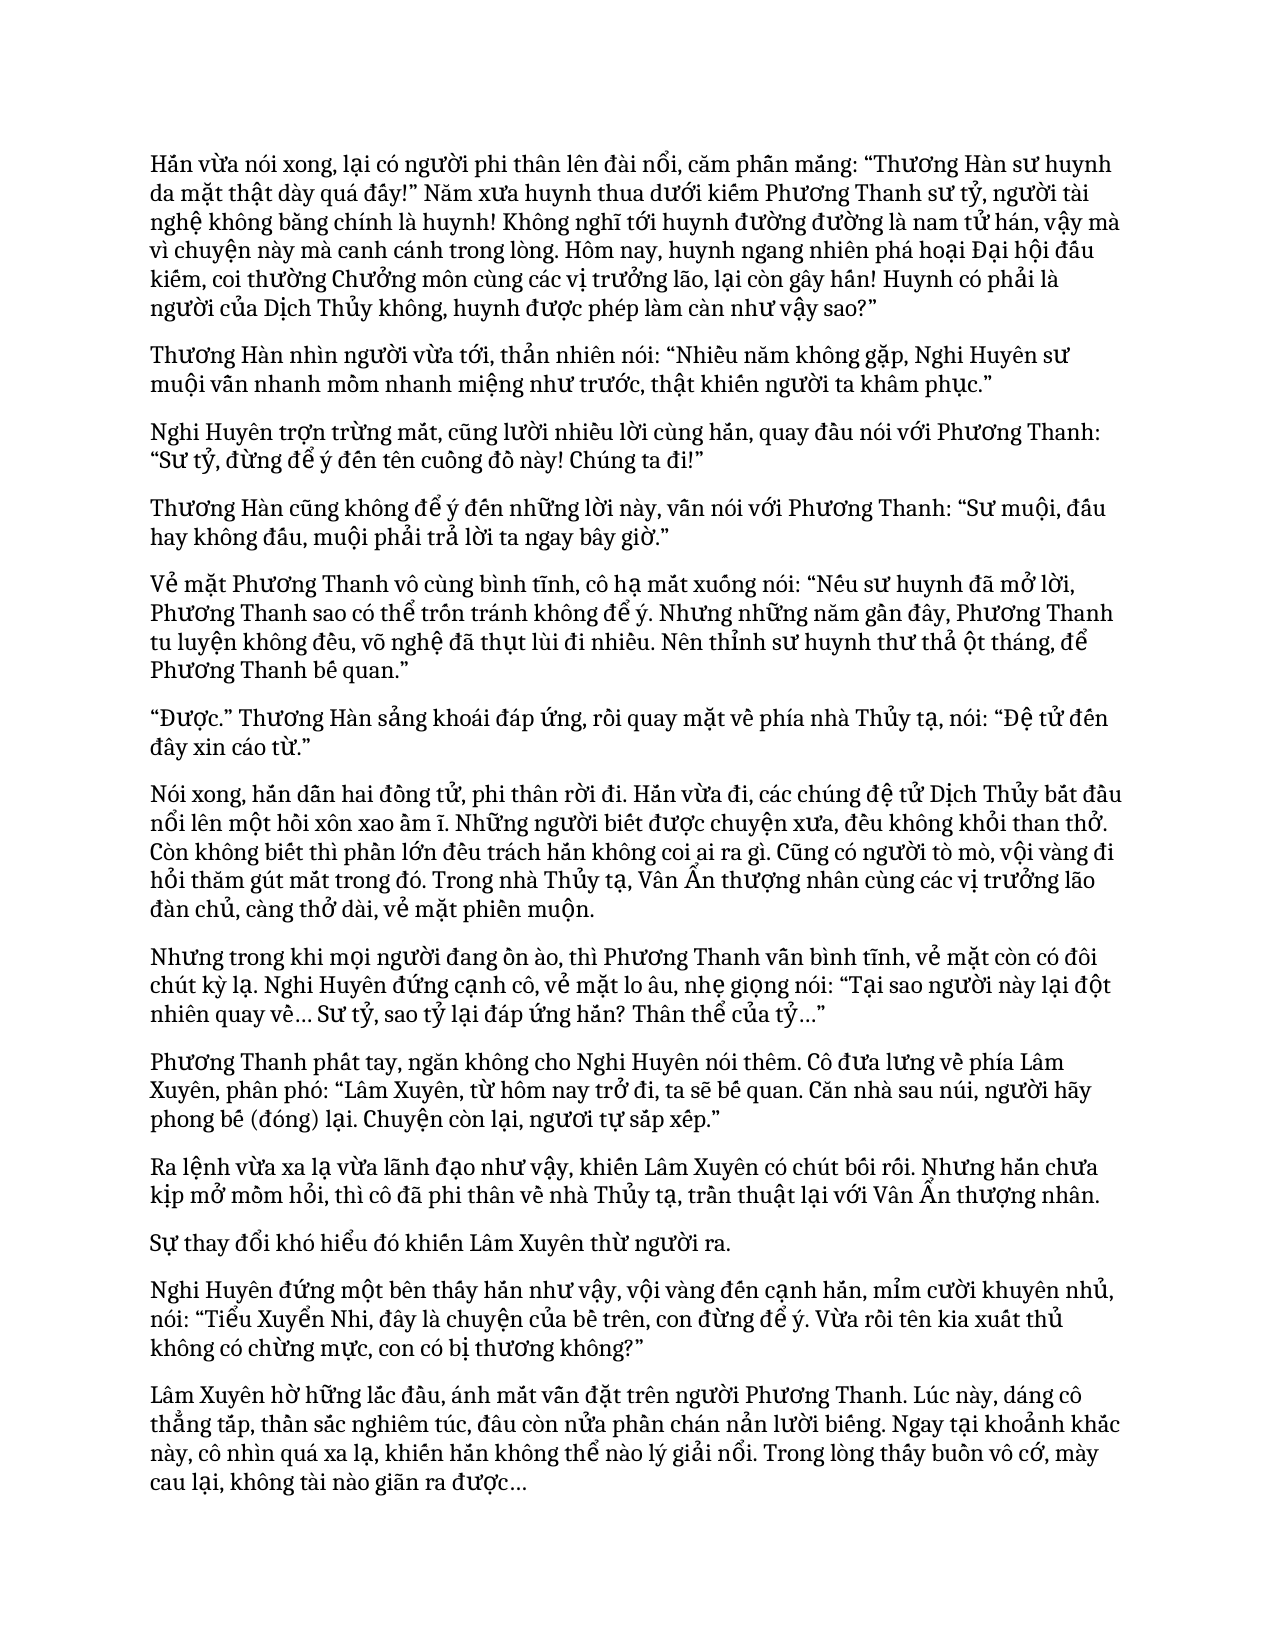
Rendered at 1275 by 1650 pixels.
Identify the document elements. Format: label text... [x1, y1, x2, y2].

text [150, 1381, 1125, 1496]
text Nghi Huyên trợn trừng mắt, cũng lười nhiều lời cùng hắn, quay đầu nói với Phương Thanh: “Sư tỷ, đừng để ý đến tên cuồng đồ này! Chúng ta đi!” [150, 417, 1125, 475]
text Ra lệnh vừa xa lạ vừa lãnh đạo như vậy, khiến Lâm Xuyên có chút bối rối. Nhưng hắn chưa kịp mở mồm hỏi, thì cô đã phi thân về nhà Thủy tạ, trần thuật lại với Vân Ẩn thượng nhân. [150, 1152, 1125, 1210]
text Sự thay đổi khó hiểu đó khiến Lâm Xuyên thừ người ra. [150, 1229, 1125, 1257]
text Nói xong, hắn dẫn hai đồng tử, phi thân rời đi. Hắn vừa đi, các chúng đệ tử Dịch Thủy bắt đầu nổi lên một hồi xôn xao ầm ĩ. Những người biết được chuyện xưa, đều không khỏi than thở. Còn không biết thì phần lớn đều trách hắn không coi ai ra gì. Cũng có người tò mò, vội vàng đi hỏi thăm gút mắt trong đó. Trong nhà Thủy tạ, Vân Ẩn thượng nhân cùng các vị trưởng lão đàn chủ, càng thở dài, vẻ mặt phiền muộn. [150, 780, 1125, 924]
text Thương Hàn cũng không để ý đến những lời này, vẫn nói với Phương Thanh: “Sư muội, đấu hay không đấu, muội phải trả lời ta ngay bây giờ.” [150, 494, 1125, 551]
text Nghi Huyên đứng một bên thấy hắn như vậy, vội vàng đến cạnh hắn, mỉm cười khuyên nhủ, nói: “Tiểu Xuyển Nhi, đây là chuyện của bề trên, con đừng để ý. Vừa rồi tên kia xuất thủ không có chừng mực, con có bị thương không?” [150, 1276, 1125, 1362]
text Thương Hàn nhìn người vừa tới, thản nhiên nói: “Nhiều năm không gặp, Nghi Huyên sư muội vẫn nhanh mồm nhanh miệng như trước, thật khiến người ta khâm phục.” [150, 341, 1125, 399]
text Nhưng trong khi mọi người đang ồn ào, thì Phương Thanh vẫn bình tĩnh, vẻ mặt còn có đôi chút kỳ lạ. Nghi Huyên đứng cạnh cô, vẻ mặt lo âu, nhẹ giọng nói: “Tại sao người này lại đột nhiên quay về… Sư tỷ, sao tỷ lại đáp ứng hắn? Thân thể của tỷ…” [150, 942, 1125, 1029]
text Hắn vừa nói xong, lại có người phi thân lên đài nổi, căm phẫn mắng: “Thương Hàn sư huynh da mặt thật dày quá đấy!” Năm xưa huynh thua dưới kiếm Phương Thanh sư tỷ, người tài nghệ không bằng chính là huynh! Không nghĩ tới huynh đường đường là nam tử hán, vậy mà vì chuyện này mà canh cánh trong lòng. Hôm nay, huynh ngang nhiên phá hoại Đại hội đấu kiếm, coi thường Chưởng môn cùng các vị trưởng lão, lại còn gây hấn! Huynh có phải là người của Dịch Thủy không, huynh được phép làm càn như vậy sao?” [150, 150, 1125, 322]
text Vẻ mặt Phương Thanh vô cùng bình tĩnh, cô hạ mắt xuống nói: “Nếu sư huynh đã mở lời, Phương Thanh sao có thể trốn tránh không để ý. Nhưng những năm gần đây, Phương Thanh tu luyện không đều, võ nghệ đã thụt lùi đi nhiều. Nên thỉnh sư huynh thư thả ột tháng, để Phương Thanh bế quan.” [150, 570, 1125, 685]
text Phương Thanh phất tay, ngăn không cho Nghi Huyên nói thêm. Cô đưa lưng về phía Lâm Xuyên, phân phó: “Lâm Xuyên, từ hôm nay trở đi, ta sẽ bế quan. Căn nhà sau núi, người hãy phong bế (đóng) lại. Chuyện còn lại, ngươi tự sắp xếp.” [150, 1047, 1125, 1134]
text “Được.” Thương Hàn sảng khoái đáp ứng, rồi quay mặt về phía nhà Thủy tạ, nói: “Đệ tử đến đây xin cáo từ.” [150, 704, 1125, 761]
